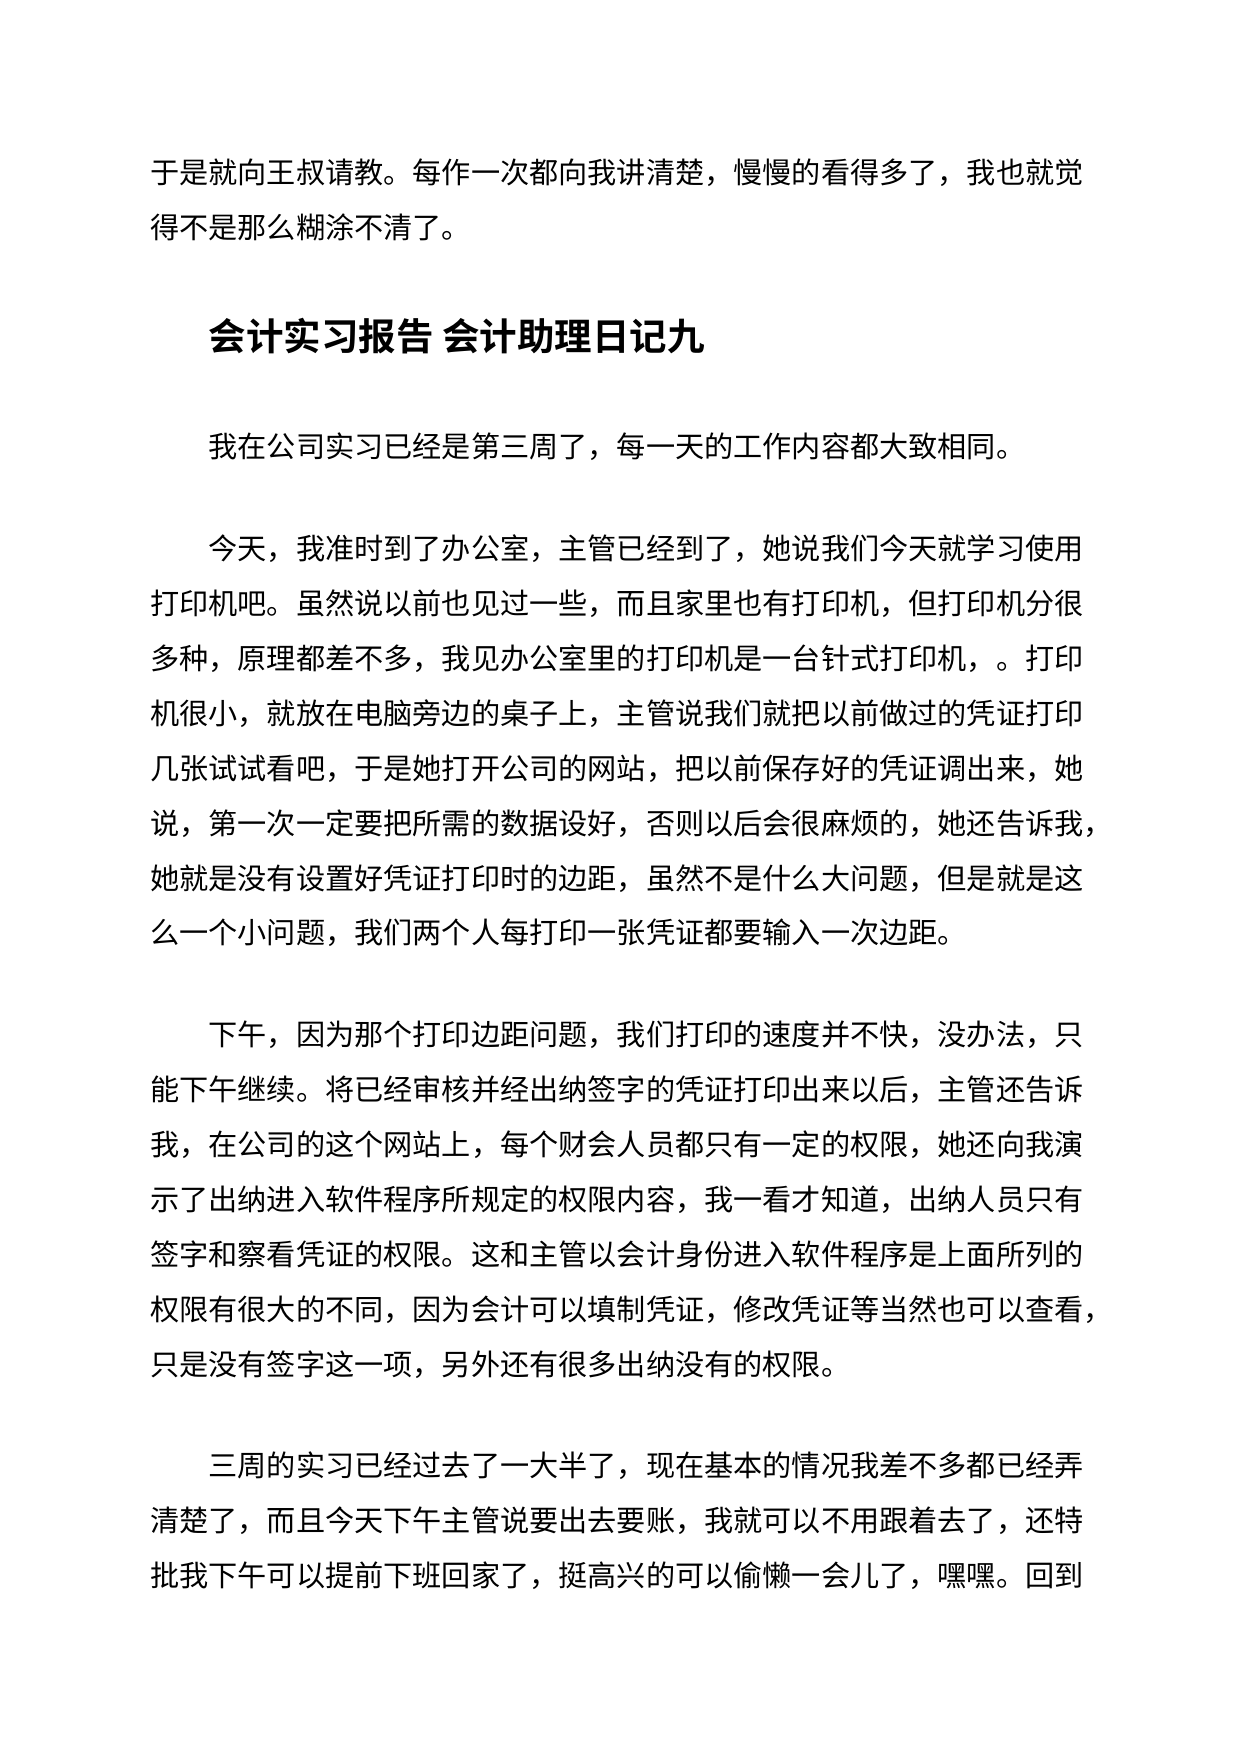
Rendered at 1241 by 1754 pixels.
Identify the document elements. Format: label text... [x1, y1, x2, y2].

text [150, 150, 1090, 247]
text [150, 1443, 1090, 1595]
text 下午，因为那个打印边距问题，我们打印的速度并不快，没办法，只能下午继续。将已经审核并经出纳签字的凭证打印出来以后，主管还告诉我，在公司的这个网站上，每个财会人员都只有一定的权限，她还向我演示了出纳进入软件程序所规定的权限内容，我一看才知道，出纳人员只有签字和察看凭证的权限。这和主管以会计身份进入软件程序是上面所列的权限有很大的不同，因为会计可以填制凭证，修改凭证等当然也可以查看，只是没有签字这一项，另外还有很多出纳没有的权限。 [150, 1012, 1090, 1383]
text 我在公司实习已经是第三周了，每一天的工作内容都大致相同。 [150, 424, 1090, 466]
text 会计实习报告 会计助理日记九 [150, 307, 1090, 361]
text 今天，我准时到了办公室，主管已经到了，她说我们今天就学习使用打印机吧。虽然说以前也见过一些，而且家里也有打印机，但打印机分很多种，原理都差不多，我见办公室里的打印机是一台针式打印机，。打印机很小，就放在电脑旁边的桌子上，主管说我们就把以前做过的凭证打印几张试试看吧，于是她打开公司的网站，把以前保存好的凭证调出来，她说，第一次一定要把所需的数据设好，否则以后会很麻烦的，她还告诉我，她就是没有设置好凭证打印时的边距，虽然不是什么大问题，但是就是这么一个小问题，我们两个人每打印一张凭证都要输入一次边距。 [150, 526, 1090, 952]
